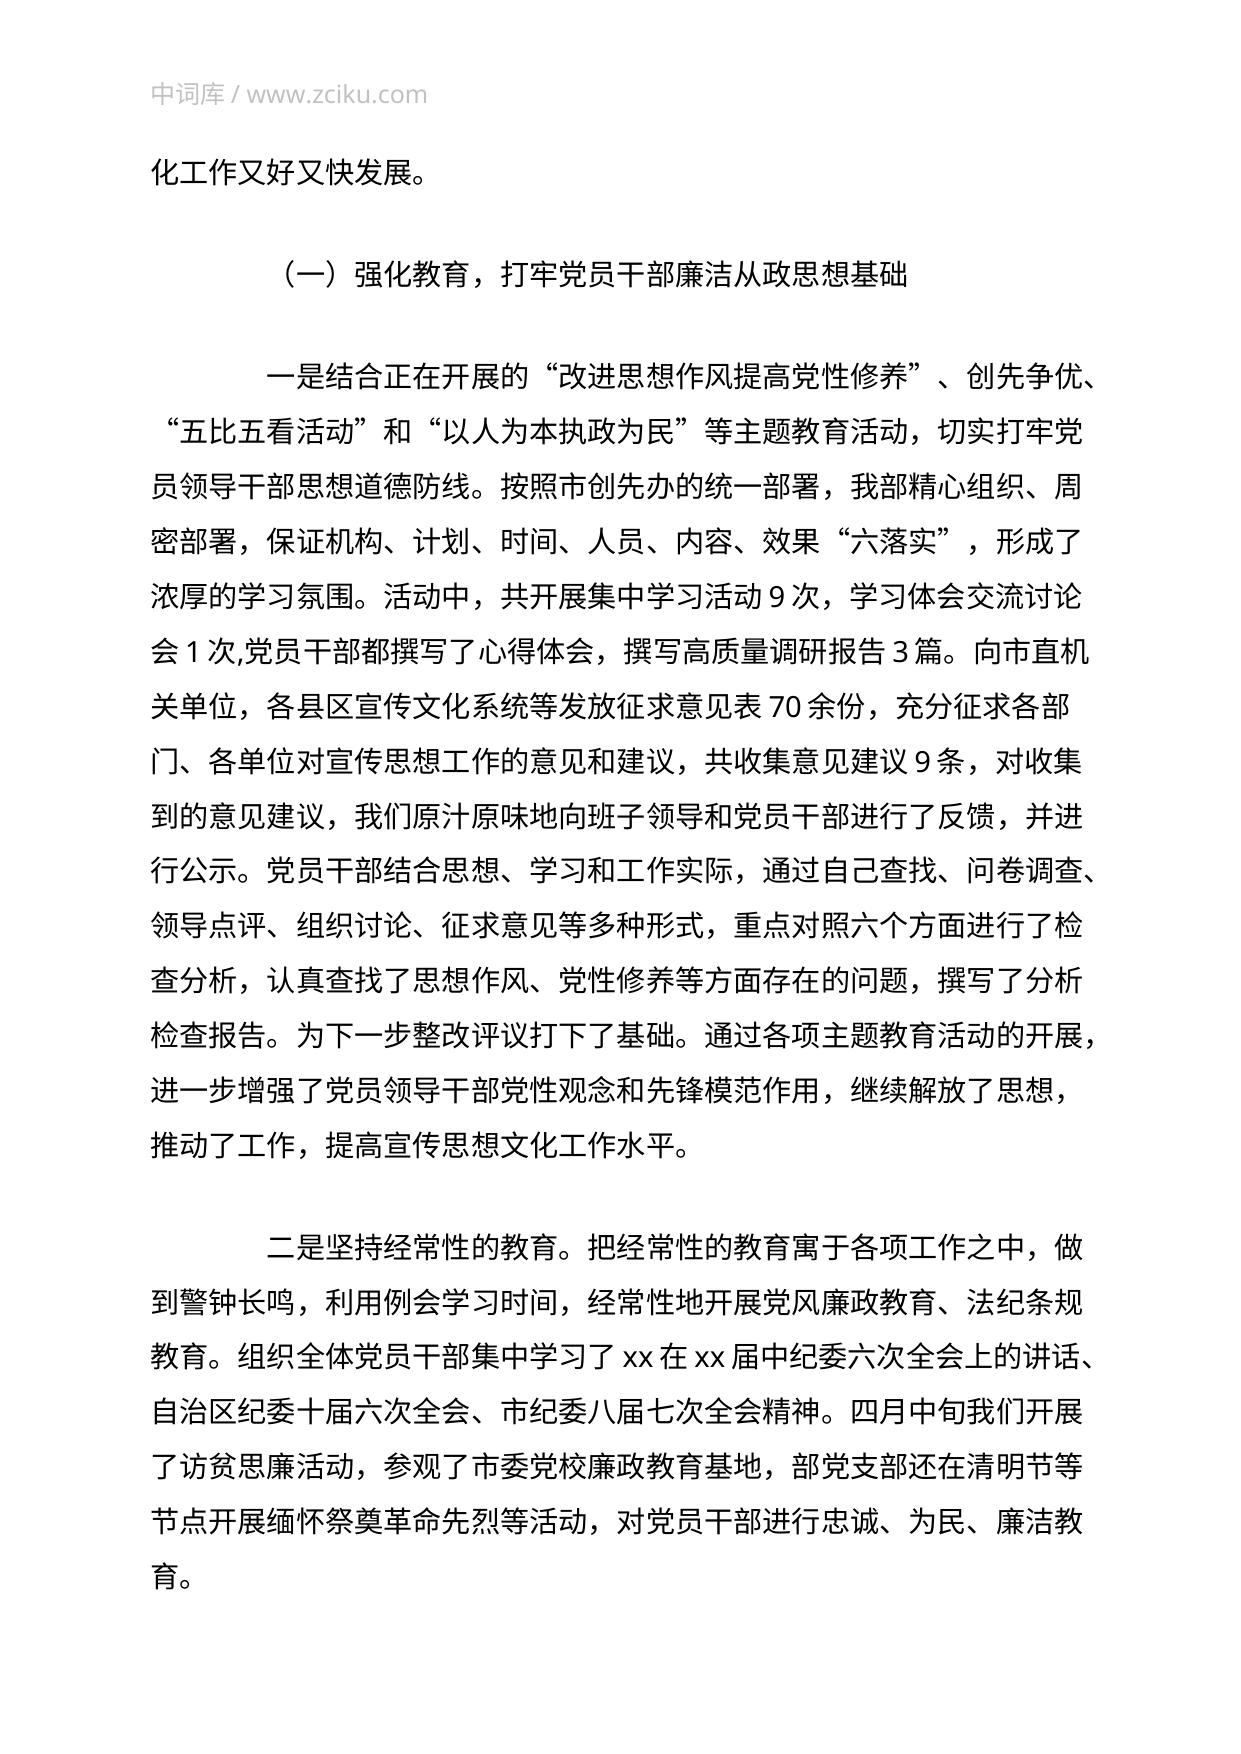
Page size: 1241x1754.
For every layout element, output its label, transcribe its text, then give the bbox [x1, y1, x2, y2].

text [150, 150, 1090, 192]
text 一是结合正在开展的“改进思想作风提高党性修养”、创先争优、“五比五看活动”和“以人为本执政为民”等主题教育活动，切实打牢党员领导干部思想道德防线。按照市创先办的统一部署，我部精心组织、周密部署，保证机构、计划、时间、人员、内容、效果“六落实”，形成了浓厚的学习氛围。活动中，共开展集中学习活动9次，学习体会交流讨论会1次,党员干部都撰写了心得体会，撰写高质量调研报告3篇。向市直机关单位，各县区宣传文化系统等发放征求意见表70余份，充分征求各部门、各单位对宣传思想工作的意见和建议，共收集意见建议9条，对收集到的意见建议，我们原汁原味地向班子领导和党员干部进行了反馈，并进行公示。党员干部结合思想、学习和工作实际，通过自己查找、问卷调查、领导点评、组织讨论、征求意见等多种形式，重点对照六个方面进行了检查分析，认真查找了思想作风、党性修养等方面存在的问题，撰写了分析检查报告。为下一步整改评议打下了基础。通过各项主题教育活动的开展，进一步增强了党员领导干部党性观念和先锋模范作用，继续解放了思想，推动了工作，提高宣传思想文化工作水平。 [150, 353, 1090, 1165]
text 二是坚持经常性的教育。把经常性的教育寓于各项工作之中，做到警钟长鸣，利用例会学习时间，经常性地开展党风廉政教育、法纪条规教育。组织全体党员干部集中学习了xx在xx届中纪委六次全会上的讲话、自治区纪委十届六次全会、市纪委八届七次全会精神。四月中旬我们开展了访贫思廉活动，参观了市委党校廉政教育基地，部党支部还在清明节等节点开展缅怀祭奠革命先烈等活动，对党员干部进行忠诚、为民、廉洁教育。 [150, 1224, 1090, 1596]
text （一）强化教育，打牢党员干部廉洁从政思想基础 [150, 252, 1090, 294]
